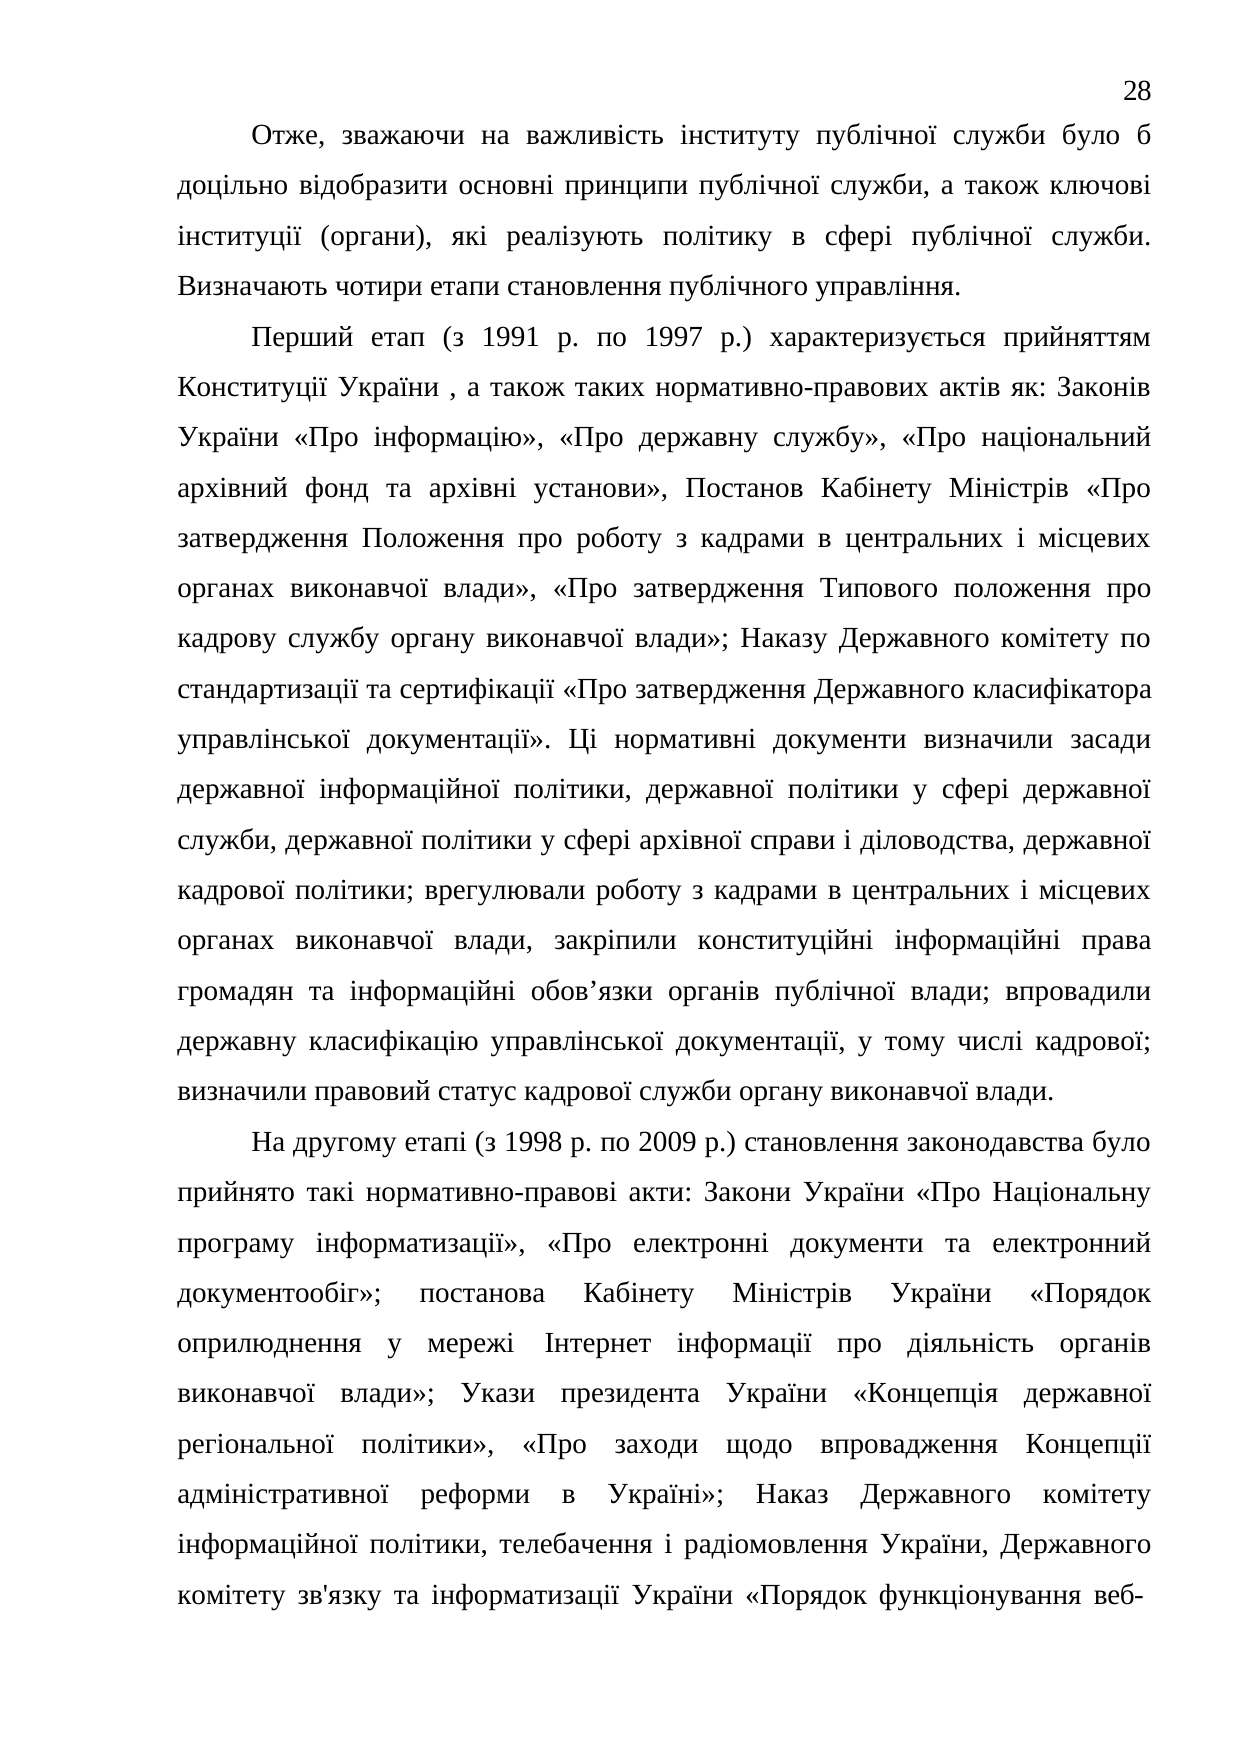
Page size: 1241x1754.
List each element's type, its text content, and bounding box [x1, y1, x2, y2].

text На другому етапі (з 1998 р. по 2009 р.) становлення законодавства було прийнято такі нормативно-правові акти: Закони України «Про Національну програму інформатизації», «Про електронні документи та електронний документообіг»; постанова Кабінету Міністрів України «Порядок оприлюднення у мережі Інтернет інформації про діяльність органів виконавчої влади»; Укази президента України «Концепція державної регіональної політики», «Про заходи щодо впровадження Концепції адміністративної реформи в Україні»; Наказ Державного комітету інформаційної політики, телебачення і радіомовлення України, Державного комітету зв'язку та інформатизації України «Порядок функціонування веб- [177, 1124, 1152, 1610]
text Перший етап (з 1991 р. по 1997 р.) характеризується прийняттям Конституції України , а також таких нормативно-правових актів як: Законів України «Про інформацію», «Про державну службу», «Про національний архівний фонд та архівні установи», Постанов Кабінету Міністрів «Про затвердження Положення про роботу з кадрами в центральних і місцевих органах виконавчої влади», «Про затвердження Типового положення про кадрову службу органу виконавчої влади»; Наказу Державного комітету по стандартизації та сертифікації «Про затвердження Державного класифікатора управлінської документації». Ці нормативні документи визначили засади державної інформаційної політики, державної політики у сфері державної служби, державної політики у сфері архівної справи і діловодства, державної кадрової політики; врегулювали роботу з кадрами в центральних і місцевих органах виконавчої влади, закріпили конституційні інформаційні права громадян та інформаційні обов’язки органів публічної влади; впровадили державну класифікацію управлінської документації, у тому числі кадрової; визначили правовий статус кадрової служби органу виконавчої влади. [177, 319, 1152, 1107]
text Отже, зважаючи на важливість інституту публічної служби було б доцільно відобразити основні принципи публічної служби, а також ключові інституції (органи), які реалізують політику в сфері публічної служби. Визначають чотири етапи становлення публічного управління. [177, 117, 1153, 302]
